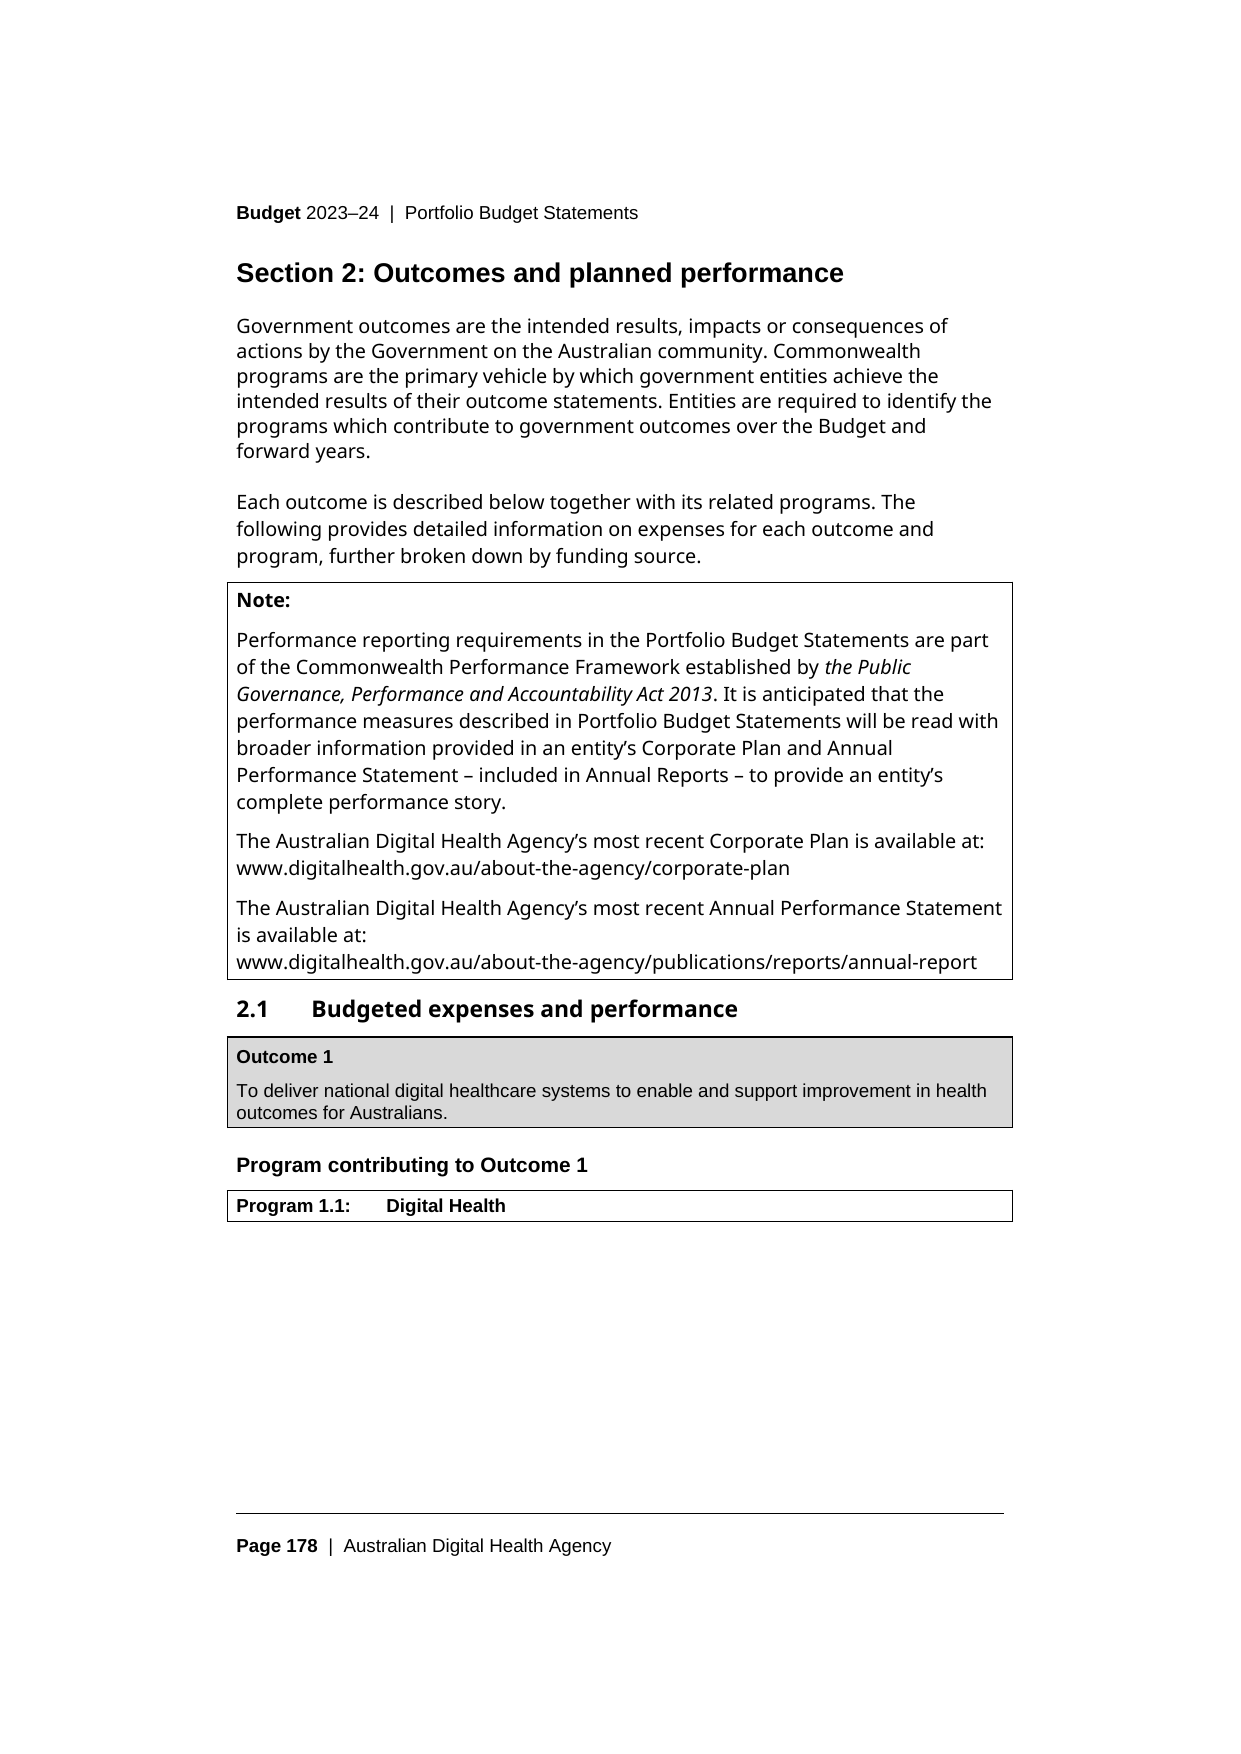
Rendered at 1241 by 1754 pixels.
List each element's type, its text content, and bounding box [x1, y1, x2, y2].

text Each outcome is described below together with its related programs. The following provides detailed information on expenses for each outcome and program, further broken down by funding source. [236, 488, 1004, 569]
text Performance reporting requirements in the Portfolio Budget Statements are part of the Commonwealth Performance Framework established by the Public Governance, Performance and Accountability Act 2013. It is anticipated that the performance measures described in Portfolio Budget Statements will be read with broader information provided in an entity’s Corporate Plan and Annual Performance Statement – included in Annual Reports – to provide an entity’s complete performance story. [228, 621, 1012, 815]
text Outcome 1 [228, 1038, 1012, 1067]
text The Australian Digital Health Agency’s most recent Corporate Plan is available at: www.digitalhealth.gov.au/about-the-agency/corporate-plan [228, 822, 1012, 882]
text Program 1.1: Digital Health [228, 1191, 1012, 1221]
text The Australian Digital Health Agency’s most recent Annual Performance Statement is available at: www.digitalhealth.gov.au/about-the-agency/publications/reports/annual-report [228, 889, 1012, 979]
text To deliver national digital healthcare systems to enable and support improvement in health outcomes for Australians. [228, 1071, 1012, 1127]
text Note: [228, 583, 1012, 614]
text Government outcomes are the intended results, impacts or consequences of actions by the Government on the Australian community. Commonwealth programs are the primary vehicle by which government entities achieve the intended results of their outcome statements. Entities are required to identify the programs which contribute to government outcomes over the Budget and forward years. [236, 313, 1004, 463]
subtitle 2.1 Budgeted expenses and performance [236, 993, 1004, 1024]
subtitle Program contributing to Outcome 1 [236, 1153, 1004, 1177]
subtitle Section 2: Outcomes and planned performance [236, 257, 1004, 288]
